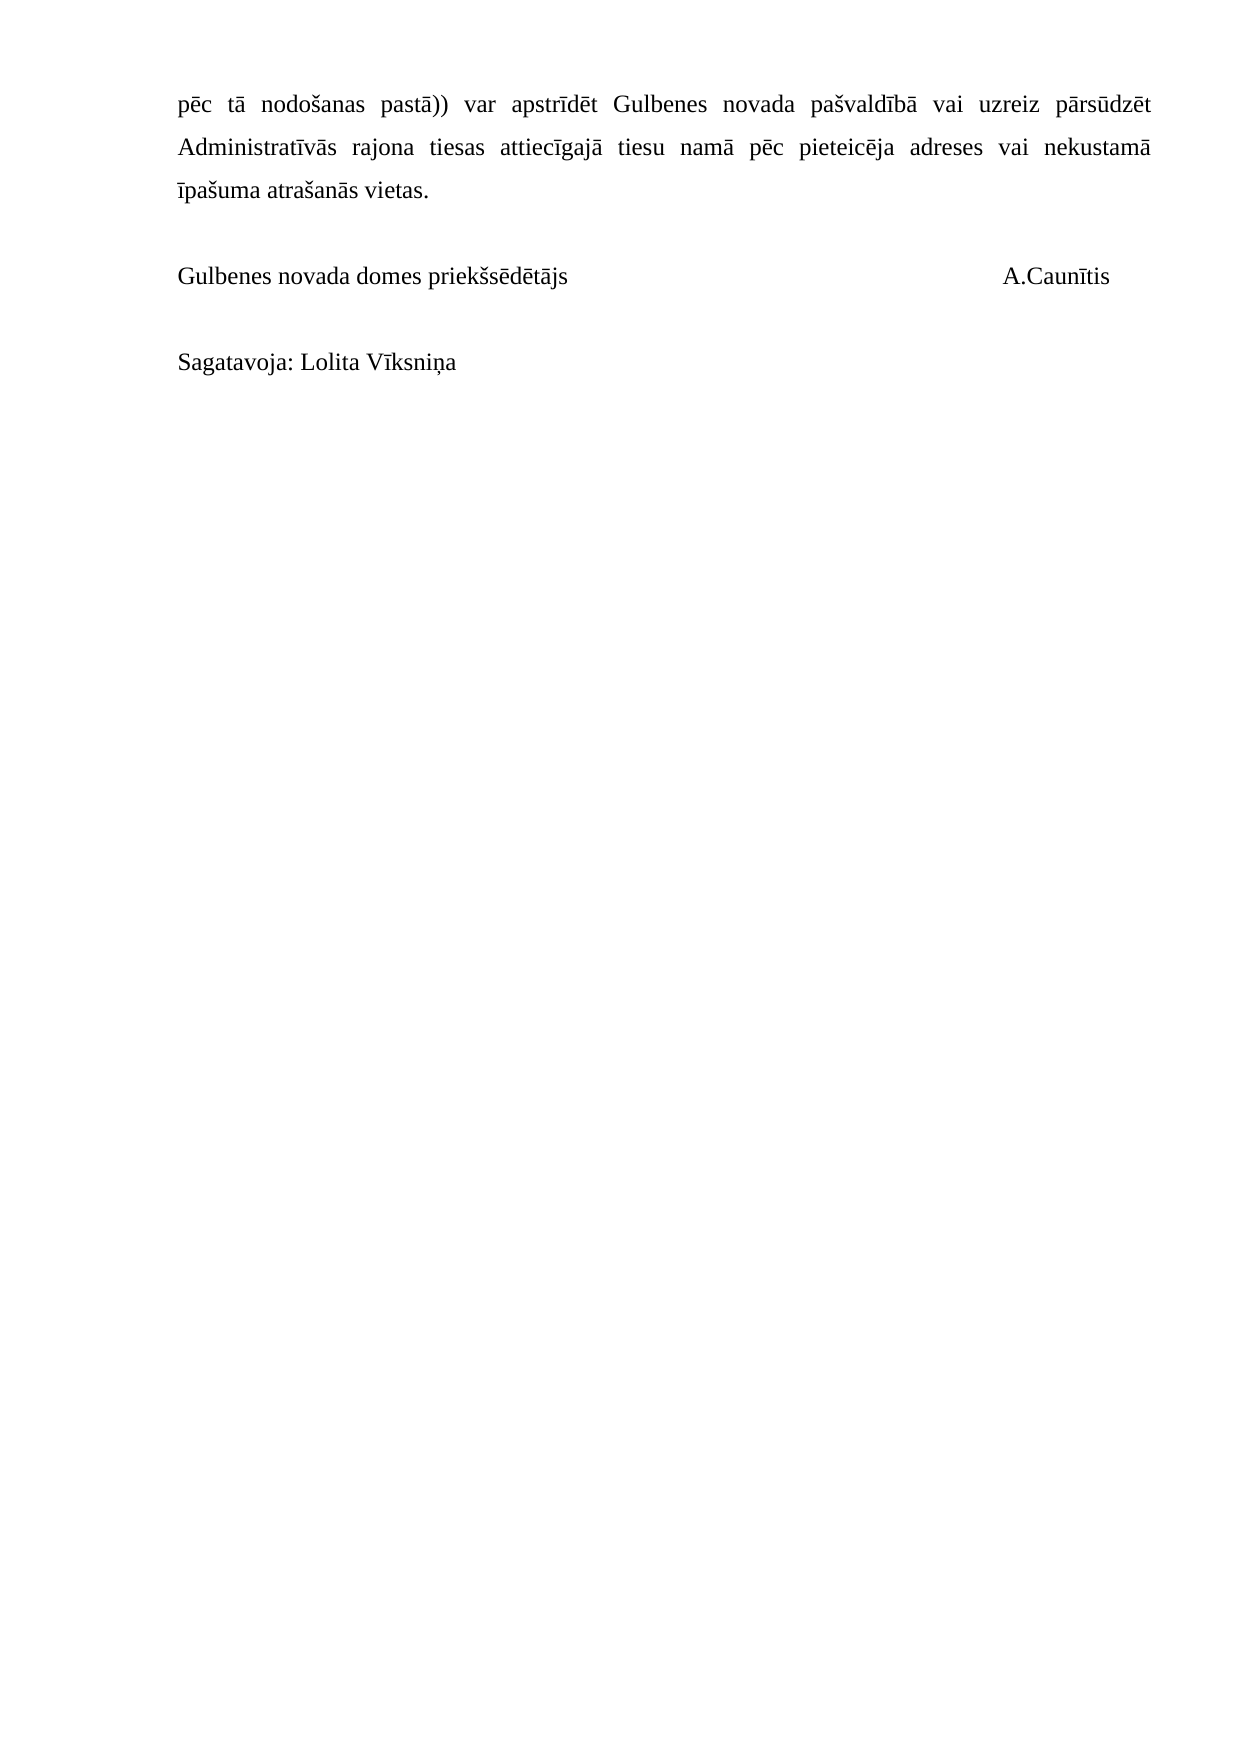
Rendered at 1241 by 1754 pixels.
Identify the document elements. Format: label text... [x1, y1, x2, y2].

text Gulbenes novada domes priekšsēdētājs A.Caunītis [177, 261, 1152, 290]
text Sagatavoja: Lolita Vīksniņa [177, 347, 1152, 376]
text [177, 89, 1152, 204]
